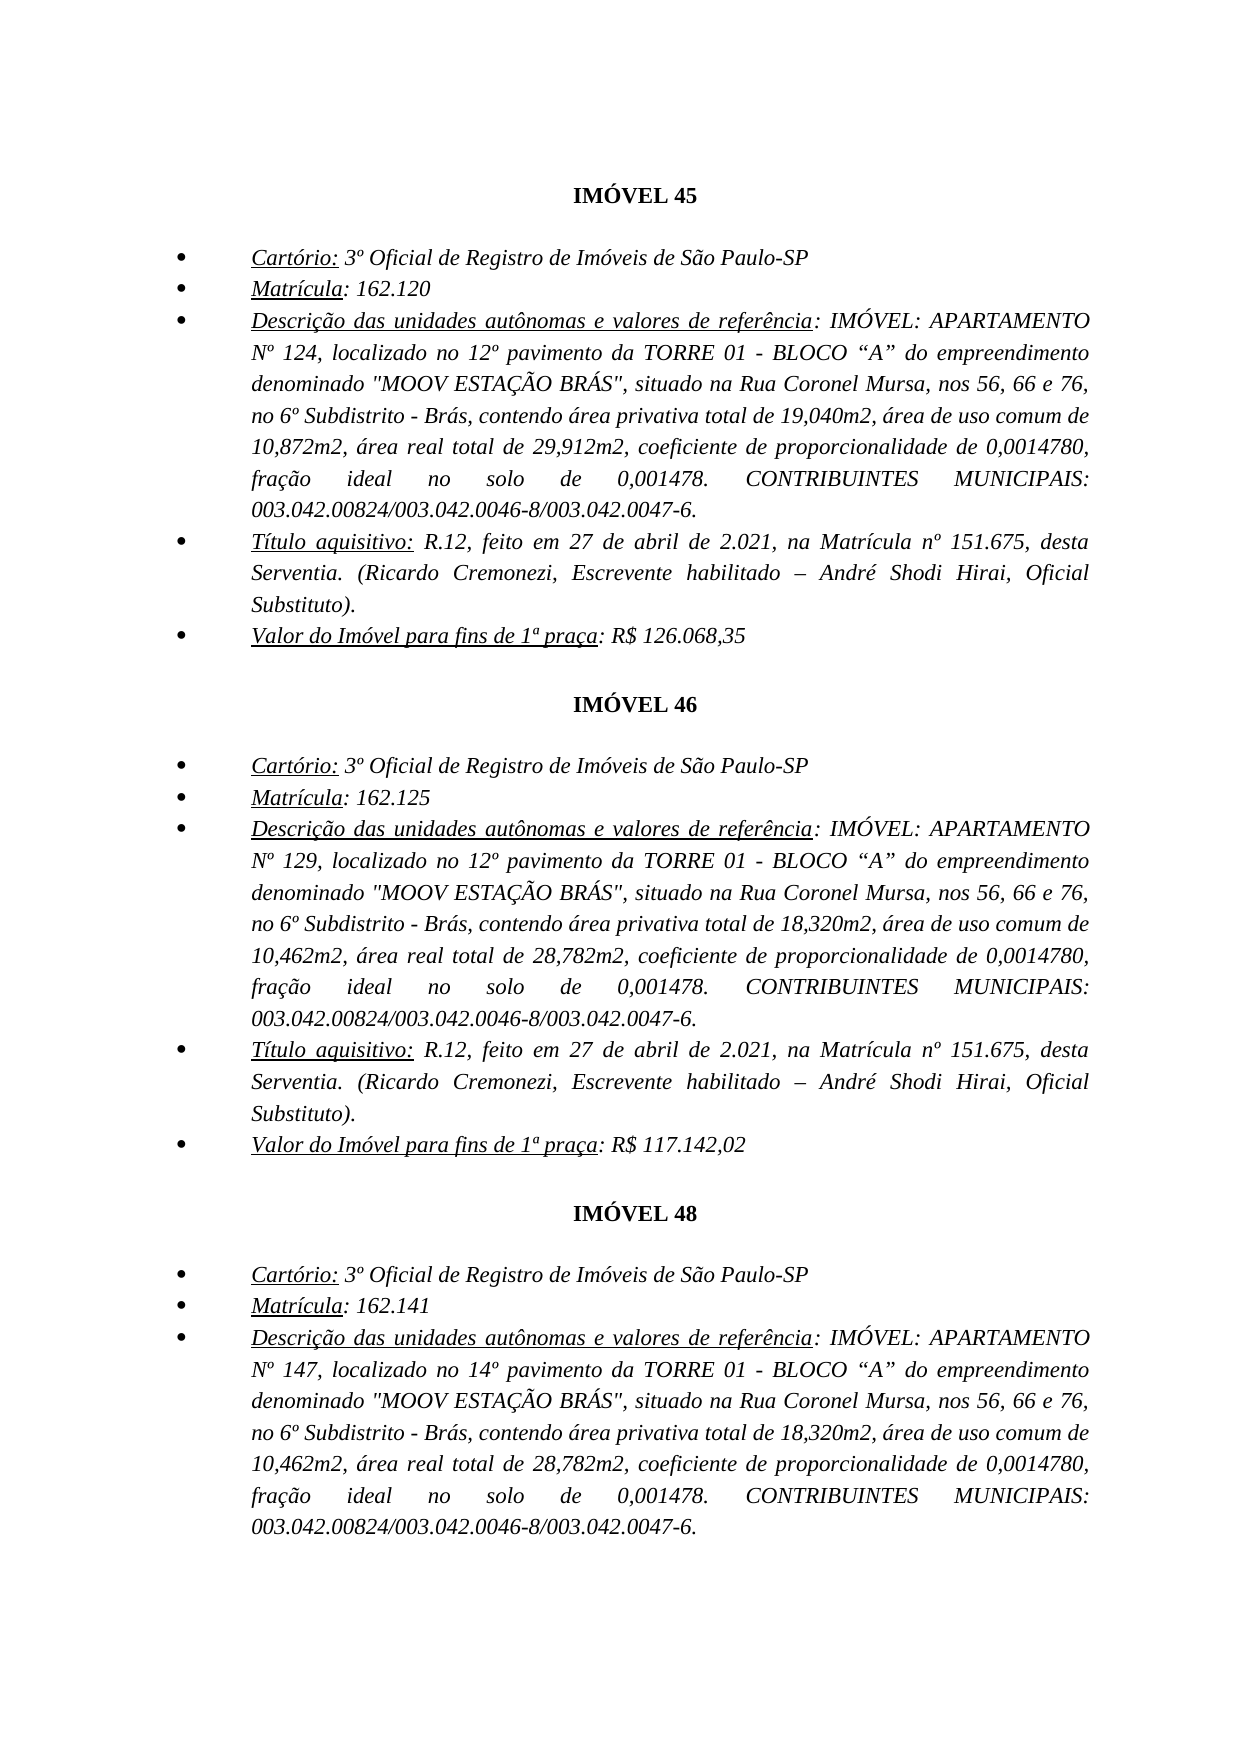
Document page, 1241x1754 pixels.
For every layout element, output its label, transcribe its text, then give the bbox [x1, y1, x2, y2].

text IMÓVEL 46 [177, 686, 1092, 719]
list Título aquisitivo: R.12, feito em 27 de abril de 2.021, na Matrícula nº 151.675, desta Serventia. (Ricardo Cremonezi, Escrevente habilitado – André Shodi Hirai, Oficial Substituto). [177, 1036, 1092, 1126]
list Matrícula: 162.120 [177, 275, 1092, 302]
list Descrição das unidades autônomas e valores de referência: IMÓVEL: APARTAMENTO Nº 147, localizado no 14º pavimento da TORRE 01 - BLOCO “A” do empreendimento denominado "MOOV ESTAÇÃO BRÁS", situado na Rua Coronel Mursa, nos 56, 66 e 76, no 6º Subdistrito - Brás, contendo área privativa total de 18,320m2, área de uso comum de 10,462m2, área real total de 28,782m2, coeficiente de proporcionalidade de 0,0014780, fração ideal no solo de 0,001478. CONTRIBUINTES MUNICIPAIS: 003.042.00824/003.042.0046-8/003.042.0047-6. [177, 1324, 1092, 1540]
list Descrição das unidades autônomas e valores de referência: IMÓVEL: APARTAMENTO Nº 129, localizado no 12º pavimento da TORRE 01 - BLOCO “A” do empreendimento denominado "MOOV ESTAÇÃO BRÁS", situado na Rua Coronel Mursa, nos 56, 66 e 76, no 6º Subdistrito - Brás, contendo área privativa total de 18,320m2, área de uso comum de 10,462m2, área real total de 28,782m2, coeficiente de proporcionalidade de 0,0014780, fração ideal no solo de 0,001478. CONTRIBUINTES MUNICIPAIS: 003.042.00824/003.042.0046-8/003.042.0047-6. [177, 816, 1092, 1031]
list Matrícula: 162.141 [177, 1292, 1092, 1319]
list Cartório: 3º Oficial de Registro de Imóveis de São Paulo-SP [177, 1261, 1092, 1287]
list Cartório: 3º Oficial de Registro de Imóveis de São Paulo-SP [177, 752, 1092, 779]
text IMÓVEL 45 [177, 177, 1092, 211]
list Matrícula: 162.125 [177, 784, 1092, 810]
list Valor do Imóvel para fins de 1ª praça: R$ 126.068,35 [177, 623, 1092, 649]
list Título aquisitivo: R.12, feito em 27 de abril de 2.021, na Matrícula nº 151.675, desta Serventia. (Ricardo Cremonezi, Escrevente habilitado – André Shodi Hirai, Oficial Substituto). [177, 528, 1092, 617]
list Valor do Imóvel para fins de 1ª praça: R$ 117.142,02 [177, 1131, 1092, 1157]
text IMÓVEL 48 [177, 1194, 1092, 1228]
list Descrição das unidades autônomas e valores de referência: IMÓVEL: APARTAMENTO Nº 124, localizado no 12º pavimento da TORRE 01 - BLOCO “A” do empreendimento denominado "MOOV ESTAÇÃO BRÁS", situado na Rua Coronel Mursa, nos 56, 66 e 76, no 6º Subdistrito - Brás, contendo área privativa total de 19,040m2, área de uso comum de 10,872m2, área real total de 29,912m2, coeficiente de proporcionalidade de 0,0014780, fração ideal no solo de 0,001478. CONTRIBUINTES MUNICIPAIS: 003.042.00824/003.042.0046-8/003.042.0047-6. [177, 307, 1092, 523]
list Cartório: 3º Oficial de Registro de Imóveis de São Paulo-SP [177, 244, 1092, 270]
